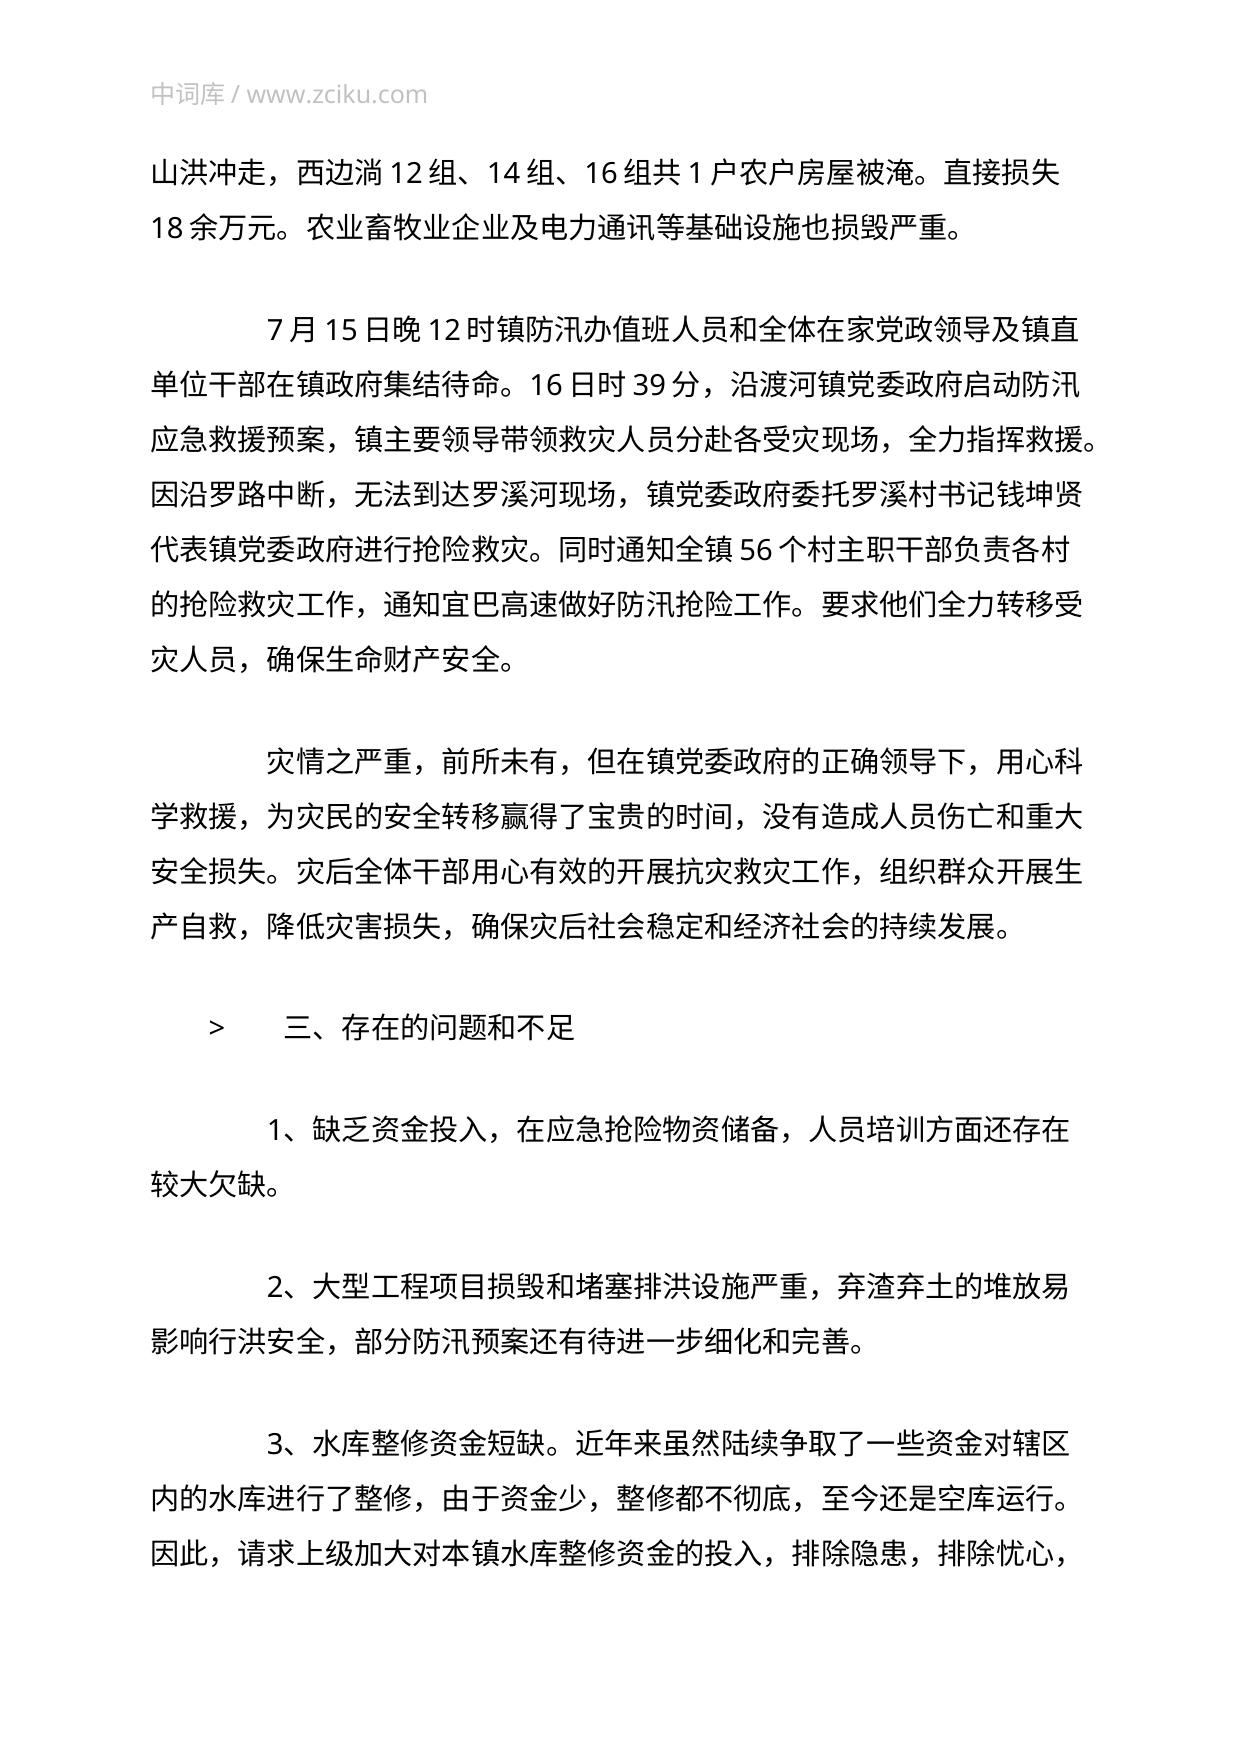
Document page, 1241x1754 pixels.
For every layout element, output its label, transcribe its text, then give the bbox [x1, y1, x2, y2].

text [150, 1420, 1090, 1573]
text > 三、存在的问题和不足 [150, 1005, 1090, 1047]
text 2、大型工程项目损毁和堵塞排洪设施严重，弃渣弃土的堆放易影响行洪安全，部分防汛预案还有待进一步细化和完善。 [150, 1264, 1090, 1361]
text 灾情之严重，前所未有，但在镇党委政府的正确领导下，用心科学救援，为灾民的安全转移赢得了宝贵的时间，没有造成人员伤亡和重大安全损失。灾后全体干部用心有效的开展抗灾救灾工作，组织群众开展生产自救，降低灾害损失，确保灾后社会稳定和经济社会的持续发展。 [150, 738, 1090, 945]
text 1、缺乏资金投入，在应急抢险物资储备，人员培训方面还存在较大欠缺。 [150, 1107, 1090, 1204]
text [150, 150, 1090, 247]
text 7月15日晚12时镇防汛办值班人员和全体在家党政领导及镇直单位干部在镇政府集结待命。16日时39分，沿渡河镇党委政府启动防汛应急救援预案，镇主要领导带领救灾人员分赴各受灾现场，全力指挥救援。因沿罗路中断，无法到达罗溪河现场，镇党委政府委托罗溪村书记钱坤贤代表镇党委政府进行抢险救灾。同时通知全镇56个村主职干部负责各村的抢险救灾工作，通知宜巴高速做好防汛抢险工作。要求他们全力转移受灾人员，确保生命财产安全。 [150, 307, 1090, 679]
